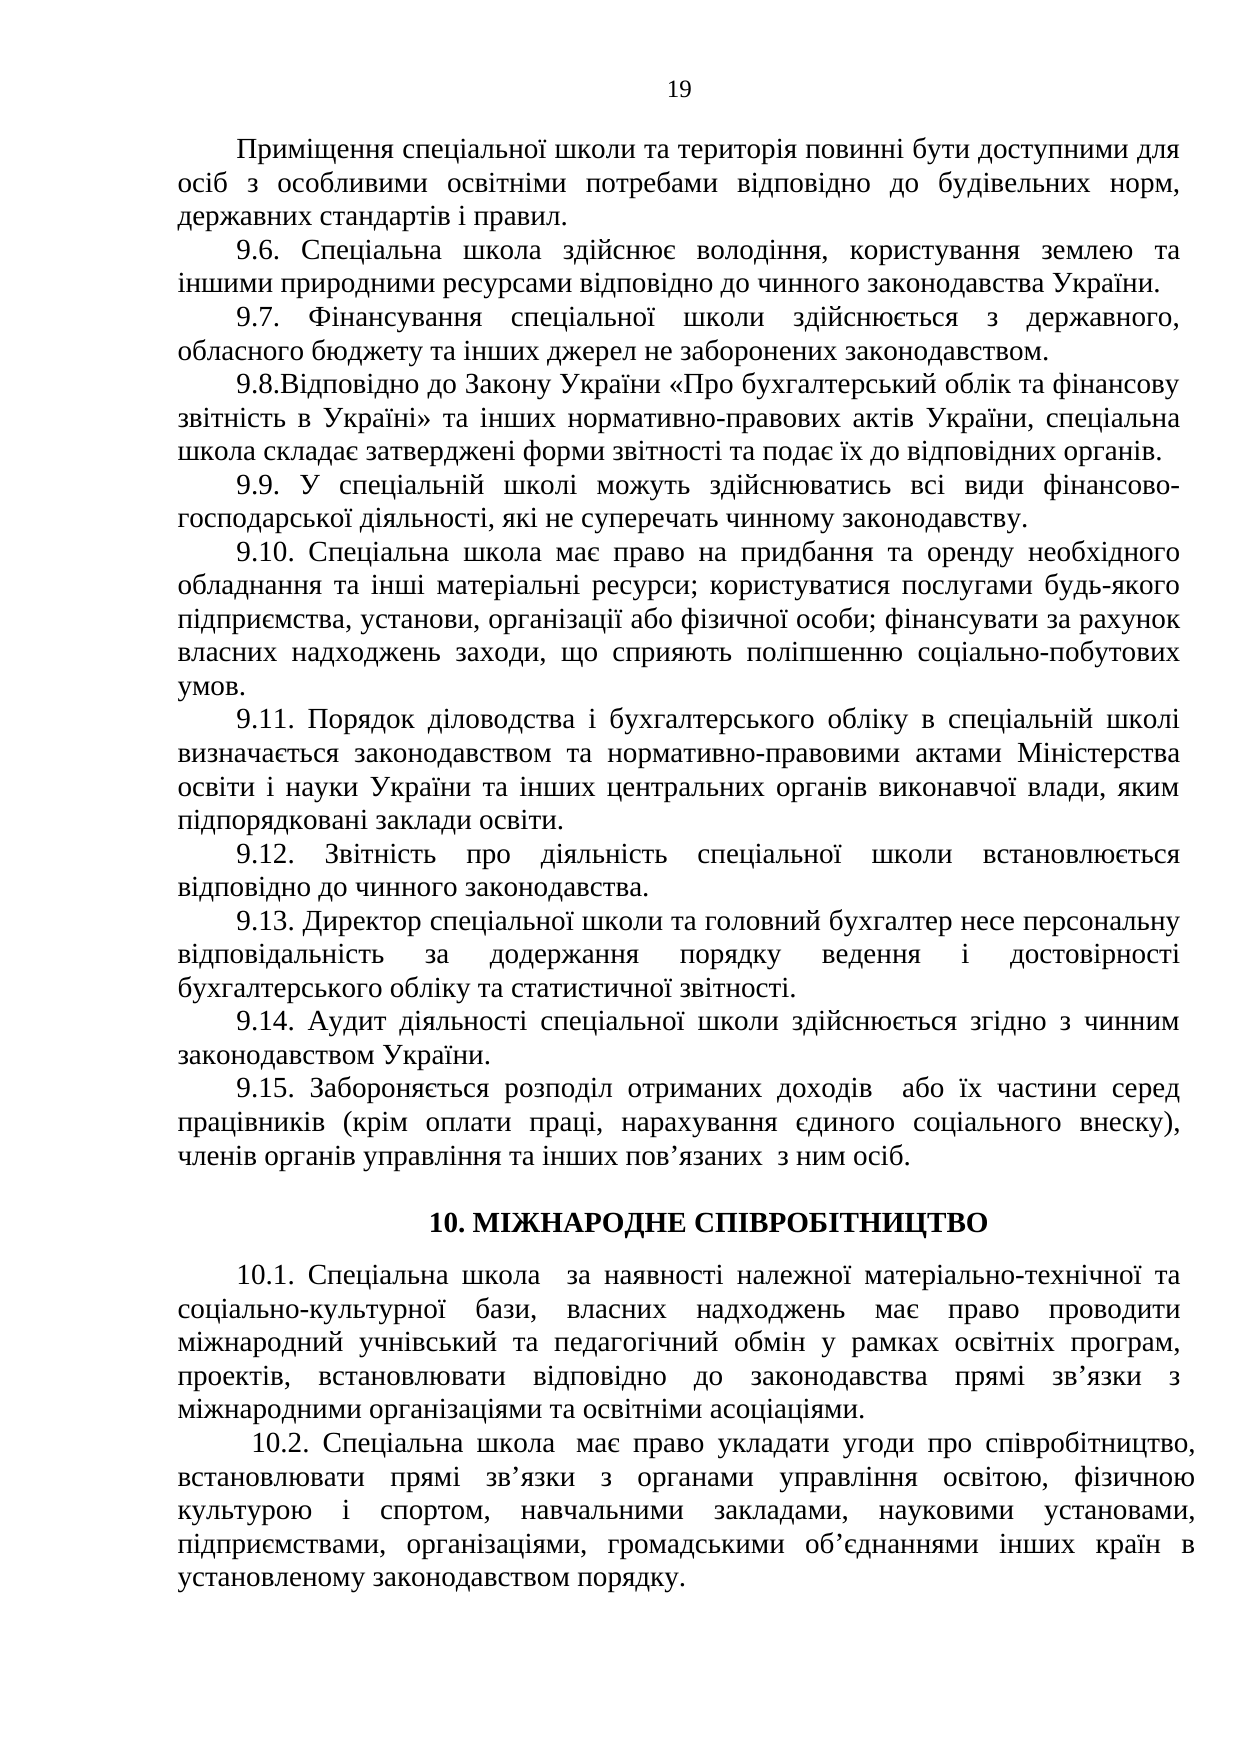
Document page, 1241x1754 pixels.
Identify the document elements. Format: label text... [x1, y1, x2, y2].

text 9.10. Спеціальна школа має право на придбання та оренду необхідного обладнання та інші матеріальні ресурси; користуватися послугами будь-якого підприємства, установи, організації або фізичної особи; фінансувати за рахунок власних надходжень заходи, що сприяють поліпшенню соціально-побутових умов. [177, 534, 1181, 702]
text 9.12. Звітність про діяльність спеціальної школи встановлюється відповідно до чинного законодавства. [177, 836, 1181, 903]
text 10.2. Спеціальна школа має право укладати угоди про співробітництво, встановлювати прямі зв’язки з органами управління освітою, фізичною культурою і спортом, навчальними закладами, науковими установами, підприємствами, організаціями, громадськими об’єднаннями інших країн в установленому законодавством порядку. [177, 1425, 1196, 1593]
text 9.7. Фінансування спеціальної школи здійснюється з державного, обласного бюджету та інших джерел не заборонених законодавством. [177, 299, 1181, 366]
text 9.6. Спеціальна школа здійснює володіння, користування землею та іншими природними ресурсами відповідно до чинного законодавства України. [177, 232, 1181, 299]
text Приміщення спеціальної школи та територія повинні бути доступними для осіб з особливими освітніми потребами відповідно до будівельних норм, державних стандартів і правил. [177, 131, 1181, 232]
text 10. МІЖНАРОДНЕ СПІВРОБІТНИЦТВО [177, 1205, 1181, 1238]
text 10.1. Спеціальна школа за наявності належної матеріально-технічної та соціально-культурної бази, власних надходжень має право проводити міжнародний учнівський та педагогічний обмін у рамках освітніх програм, проектів, встановлювати відповідно до законодавства прямі зв’язки з міжнародними організаціями та освітніми асоціаціями. [177, 1257, 1181, 1425]
text 9.13. Директор спеціальної школи та головний бухгалтер несе персональну відповідальність за додержання порядку ведення і достовірності бухгалтерського обліку та статистичної звітності. [177, 903, 1181, 1003]
text 9.14. Аудит діяльності спеціальної школи здійснюється згідно з чинним законодавством України. [177, 1003, 1181, 1071]
text 9.8.Відповідно до Закону України «Про бухгалтерський облік та фінансову звітність в Україні» та інших нормативно-правових актів України, спеціальна школа складає затверджені форми звітності та подає їх до відповідних органів. [177, 366, 1181, 467]
text 9.9. У спеціальній школі можуть здійснюватись всі види фінансово-господарської діяльності, які не суперечать чинному законодавству. [177, 467, 1181, 534]
text 9.15. Забороняється розподіл отриманих доходів або їх частини серед працівників (крім оплати праці, нарахування єдиного соціального внеску), членів органів управління та інших пов’язаних з ним осіб. [177, 1071, 1181, 1171]
text 9.11. Порядок діловодства і бухгалтерського обліку в спеціальній школі визначається законодавством та нормативно-правовими актами Міністерства освіти і науки України та інших центральних органів виконавчої влади, яким підпорядковані заклади освіти. [177, 702, 1181, 836]
